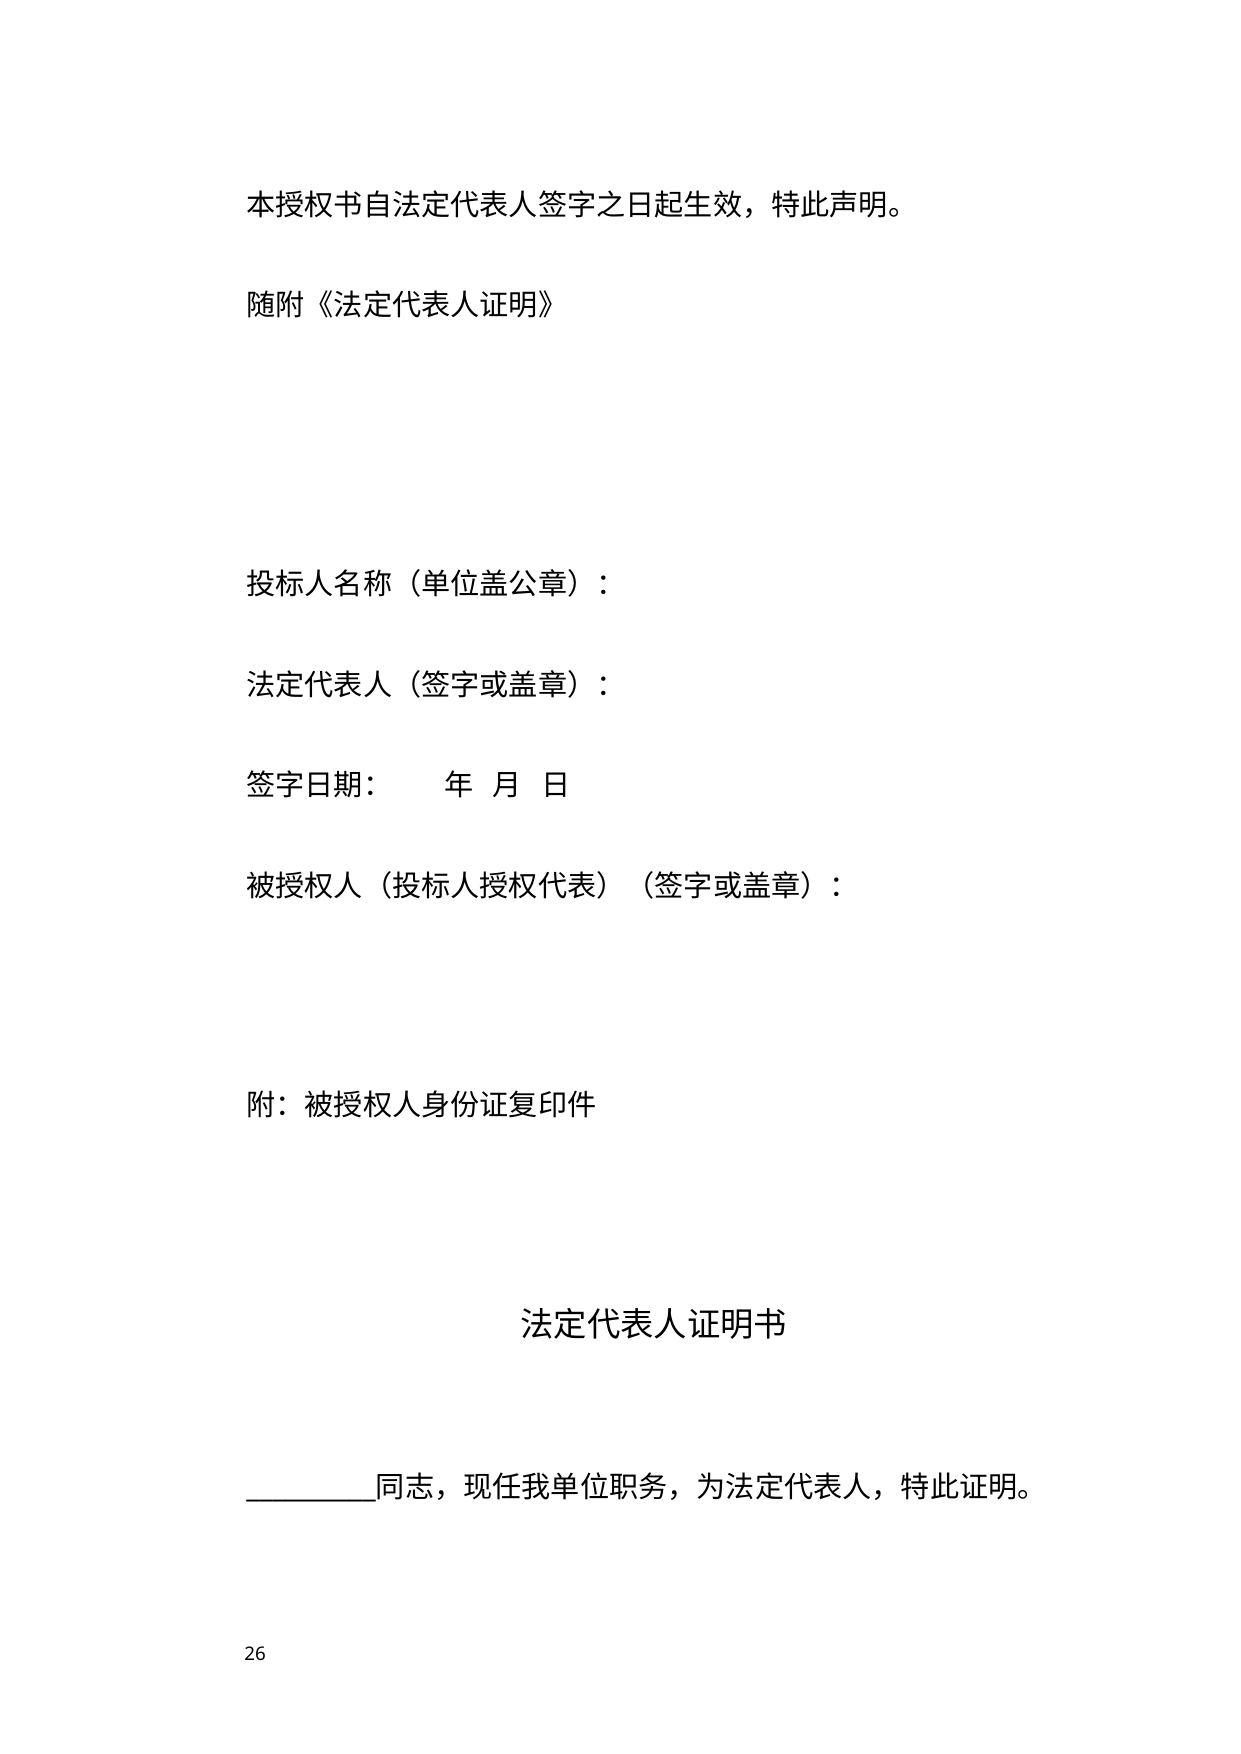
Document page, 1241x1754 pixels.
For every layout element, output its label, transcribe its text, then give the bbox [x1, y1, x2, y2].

text 投标人名称（单位盖公章）： [188, 542, 1052, 621]
text 法定代表人证明书 [188, 1283, 1052, 1362]
text 被授权人（投标人授权代表）（签字或盖章）： [188, 844, 1052, 923]
text 法定代表人（签字或盖章）： [188, 643, 1052, 722]
text 随附《法定代表人证明》 [188, 263, 1052, 342]
text 签字日期： 年 月 日 [188, 743, 1052, 822]
text 本授权书自法定代表人签字之日起生效，特此声明。 [188, 163, 1052, 242]
text 附：被授权人身份证复印件 [188, 1063, 1052, 1142]
text __________同志，现任我单位职务，为法定代表人，特此证明。 [188, 1446, 1052, 1525]
